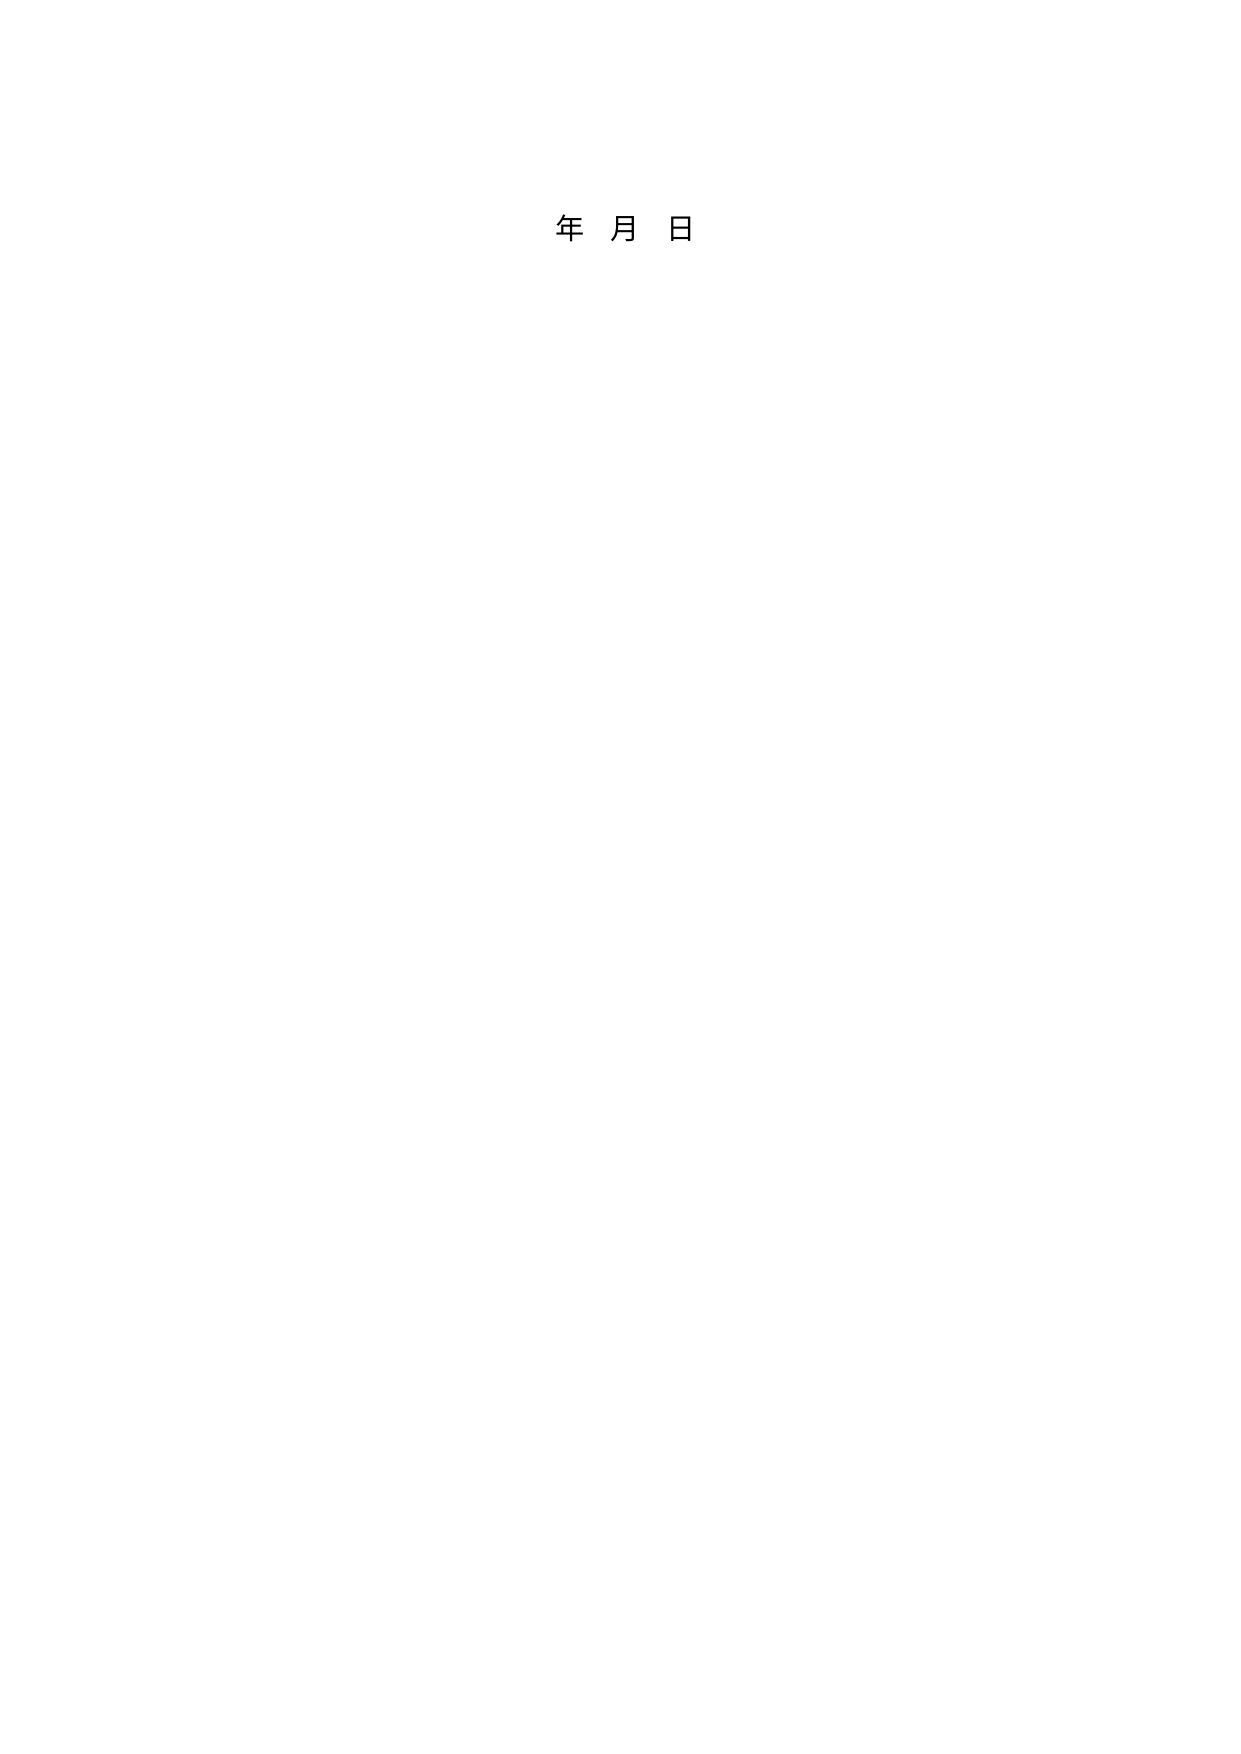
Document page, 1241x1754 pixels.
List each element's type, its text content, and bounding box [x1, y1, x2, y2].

text 年 月 日 [165, 194, 1162, 259]
